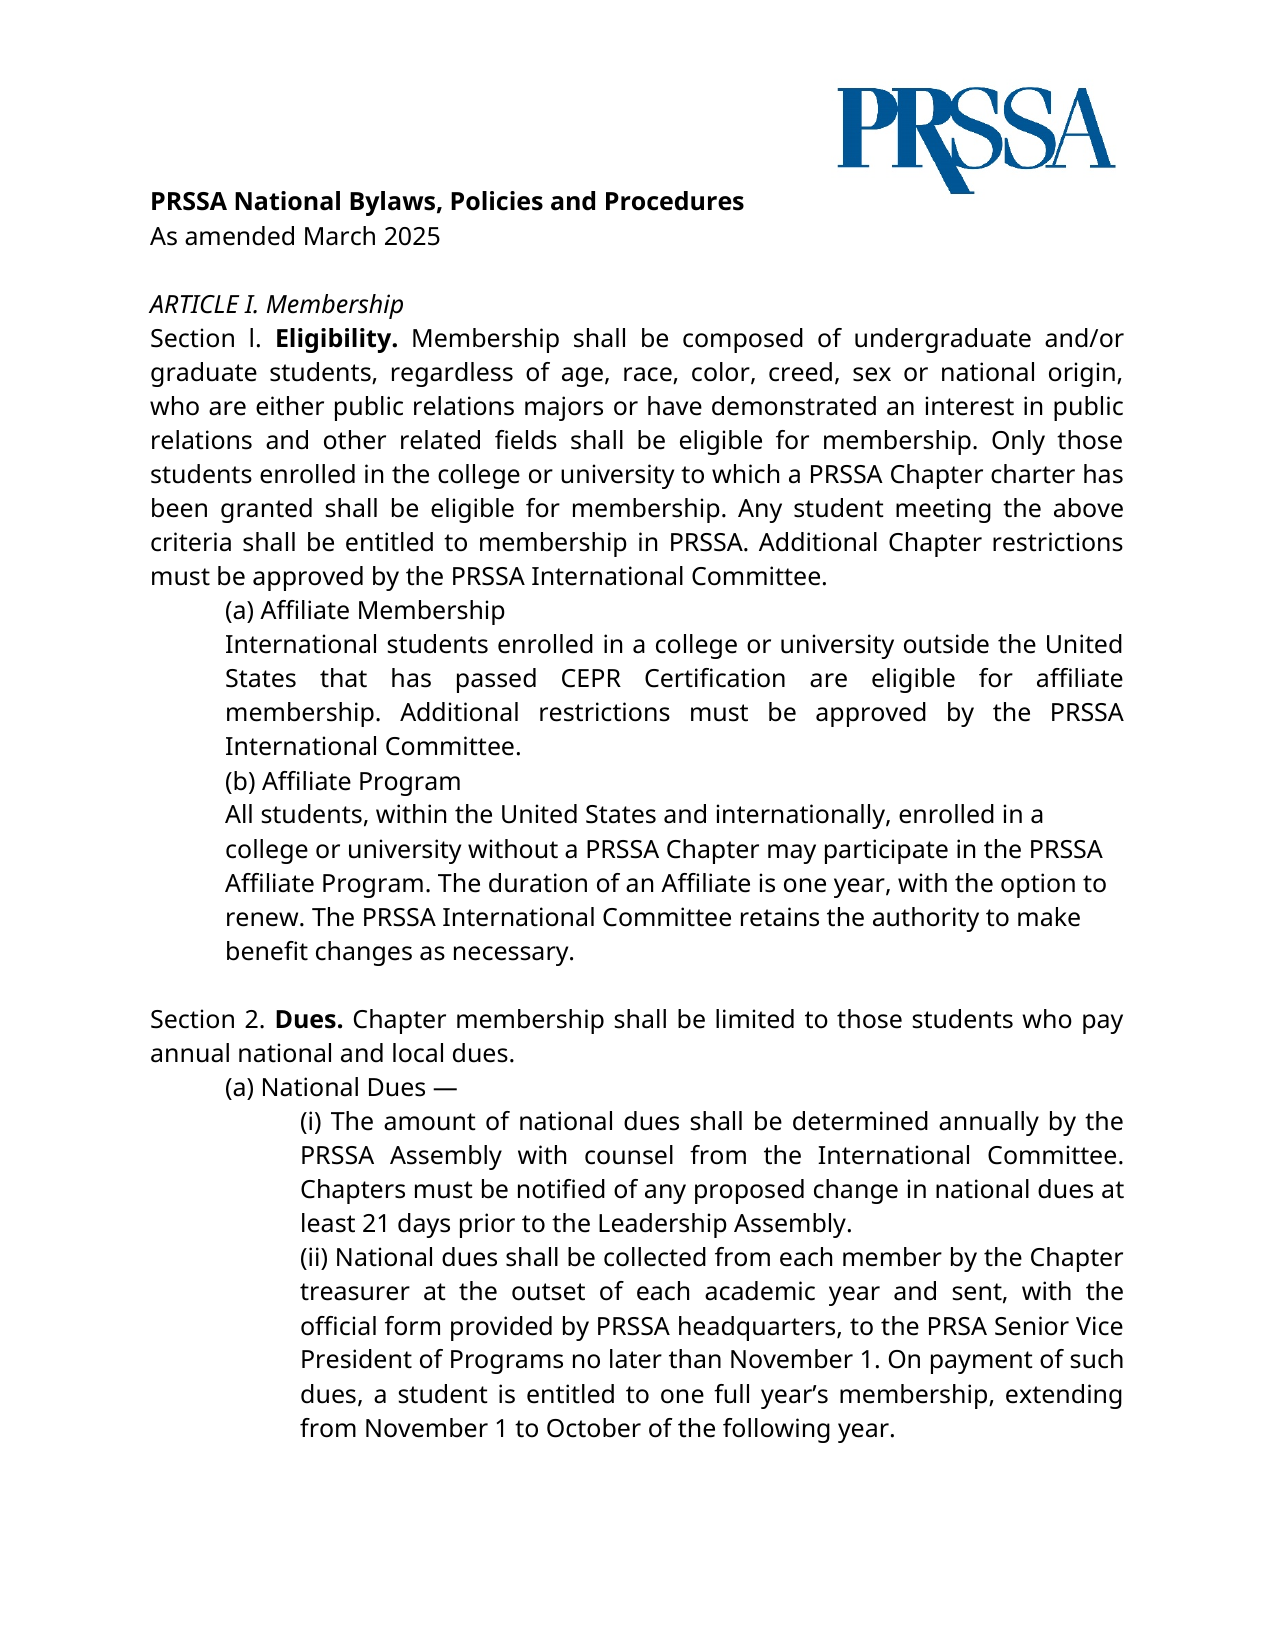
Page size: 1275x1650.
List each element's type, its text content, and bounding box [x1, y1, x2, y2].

text (ii) National dues shall be collected from each member by the Chapter treasurer at the outset of each academic year and sent, with the official form provided by PRSSA headquarters, to the PRSA Senior Vice President of Programs no later than November 1. On payment of such dues, a student is entitled to one full year’s membership, extending from November 1 to October of the following year. [300, 1240, 1125, 1444]
text (a) Affiliate Membership [150, 593, 1125, 627]
text As amended March 2025 [150, 218, 1125, 252]
text All students, within the United States and internationally, enrolled in a college or university without a PRSSA Chapter may participate in the PRSSA Affiliate Program. The duration of an Affiliate is one year, with the option to renew. The PRSSA International Committee retains the authority to make benefit changes as necessary. [225, 797, 1125, 967]
text Section 2. Dues. Chapter membership shall be limited to those students who pay annual national and local dues. [150, 1002, 1125, 1070]
text (b) Affiliate Program [150, 763, 1125, 797]
text PRSSA National Bylaws, Policies and Procedures [150, 184, 1125, 218]
picture [820, 68, 1125, 214]
text International students enrolled in a college or university outside the United States that has passed CEPR Certification are eligible for affiliate membership. Additional restrictions must be approved by the PRSSA International Committee. [225, 627, 1125, 763]
text Section l. Eligibility. Membership shall be composed of undergraduate and/or graduate students, regardless of age, race, color, creed, sex or national origin, who are either public relations majors or have demonstrated an interest in public relations and other related fields shall be eligible for membership. Only those students enrolled in the college or university to which a PRSSA Chapter charter has been granted shall be eligible for membership. Any student meeting the above criteria shall be entitled to membership in PRSSA. Additional Chapter restrictions must be approved by the PRSSA International Committee. [150, 320, 1125, 593]
text (a) National Dues — [150, 1070, 1125, 1104]
text ARTICLE I. Membership [150, 286, 1125, 320]
text (i) The amount of national dues shall be determined annually by the PRSSA Assembly with counsel from the International Committee. Chapters must be notified of any proposed change in national dues at least 21 days prior to the Leadership Assembly. [300, 1104, 1125, 1240]
